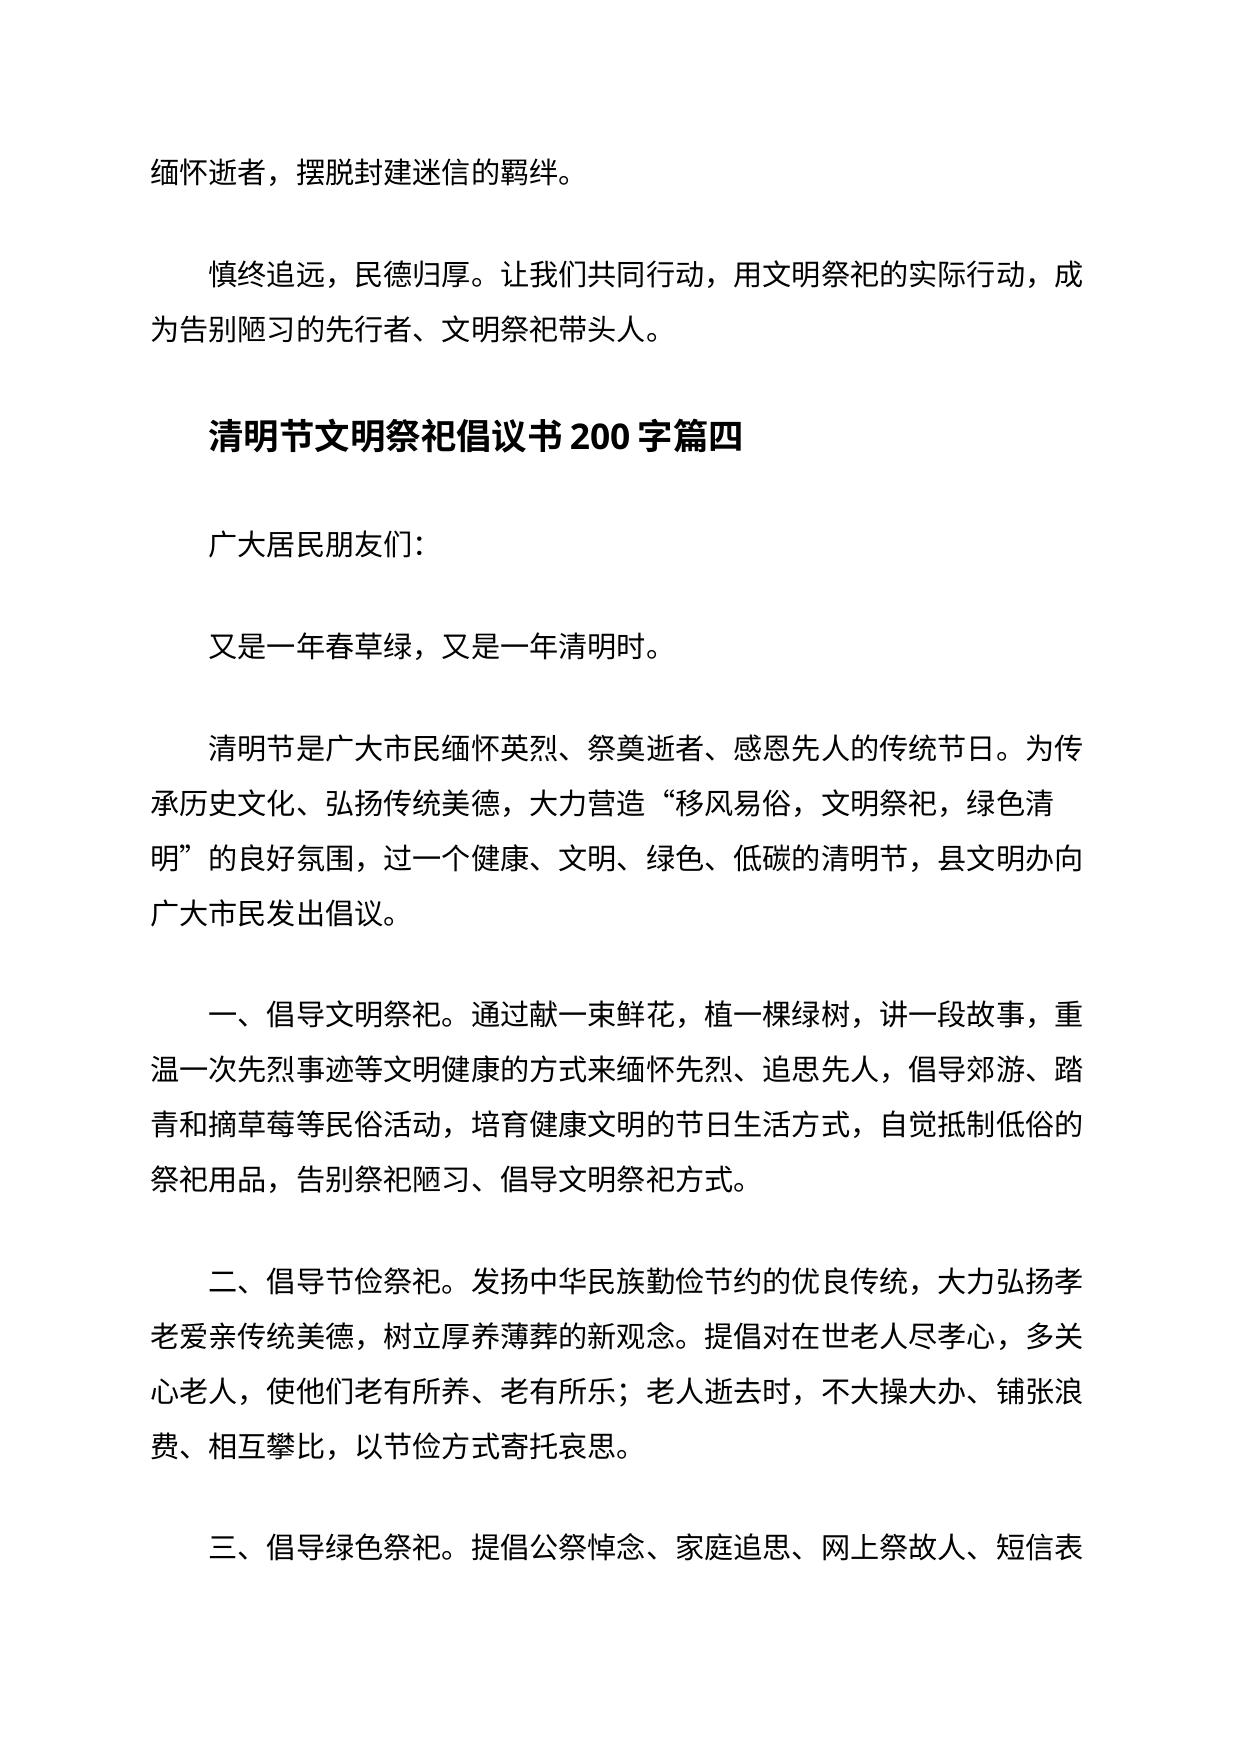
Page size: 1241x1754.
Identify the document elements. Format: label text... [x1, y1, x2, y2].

text 广大居民朋友们： [150, 522, 1090, 564]
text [150, 1525, 1090, 1567]
text 清明节是广大市民缅怀英烈、祭奠逝者、感恩先人的传统节日。为传承历史文化、弘扬传统美德，大力营造“移风易俗，文明祭祀，绿色清明”的良好氛围，过一个健康、文明、绿色、低碳的清明节，县文明办向广大市民发出倡议。 [150, 726, 1090, 932]
text 二、倡导节俭祭祀。发扬中华民族勤俭节约的优良传统，大力弘扬孝老爱亲传统美德，树立厚养薄葬的新观念。提倡对在世老人尽孝心，多关心老人，使他们老有所养、老有所乐；老人逝去时，不大操大办、铺张浪费、相互攀比，以节俭方式寄托哀思。 [150, 1258, 1090, 1465]
text 又是一年春草绿，又是一年清明时。 [150, 624, 1090, 666]
text 慎终追远，民德归厚。让我们共同行动，用文明祭祀的实际行动，成为告别陋习的先行者、文明祭祀带头人。 [150, 252, 1090, 349]
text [150, 150, 1090, 192]
text 一、倡导文明祭祀。通过献一束鲜花，植一棵绿树，讲一段故事，重温一次先烈事迹等文明健康的方式来缅怀先烈、追思先人，倡导郊游、踏青和摘草莓等民俗活动，培育健康文明的节日生活方式，自觉抵制低俗的祭祀用品，告别祭祀陋习、倡导文明祭祀方式。 [150, 992, 1090, 1199]
text 清明节文明祭祀倡议书200字篇四 [150, 408, 1090, 460]
